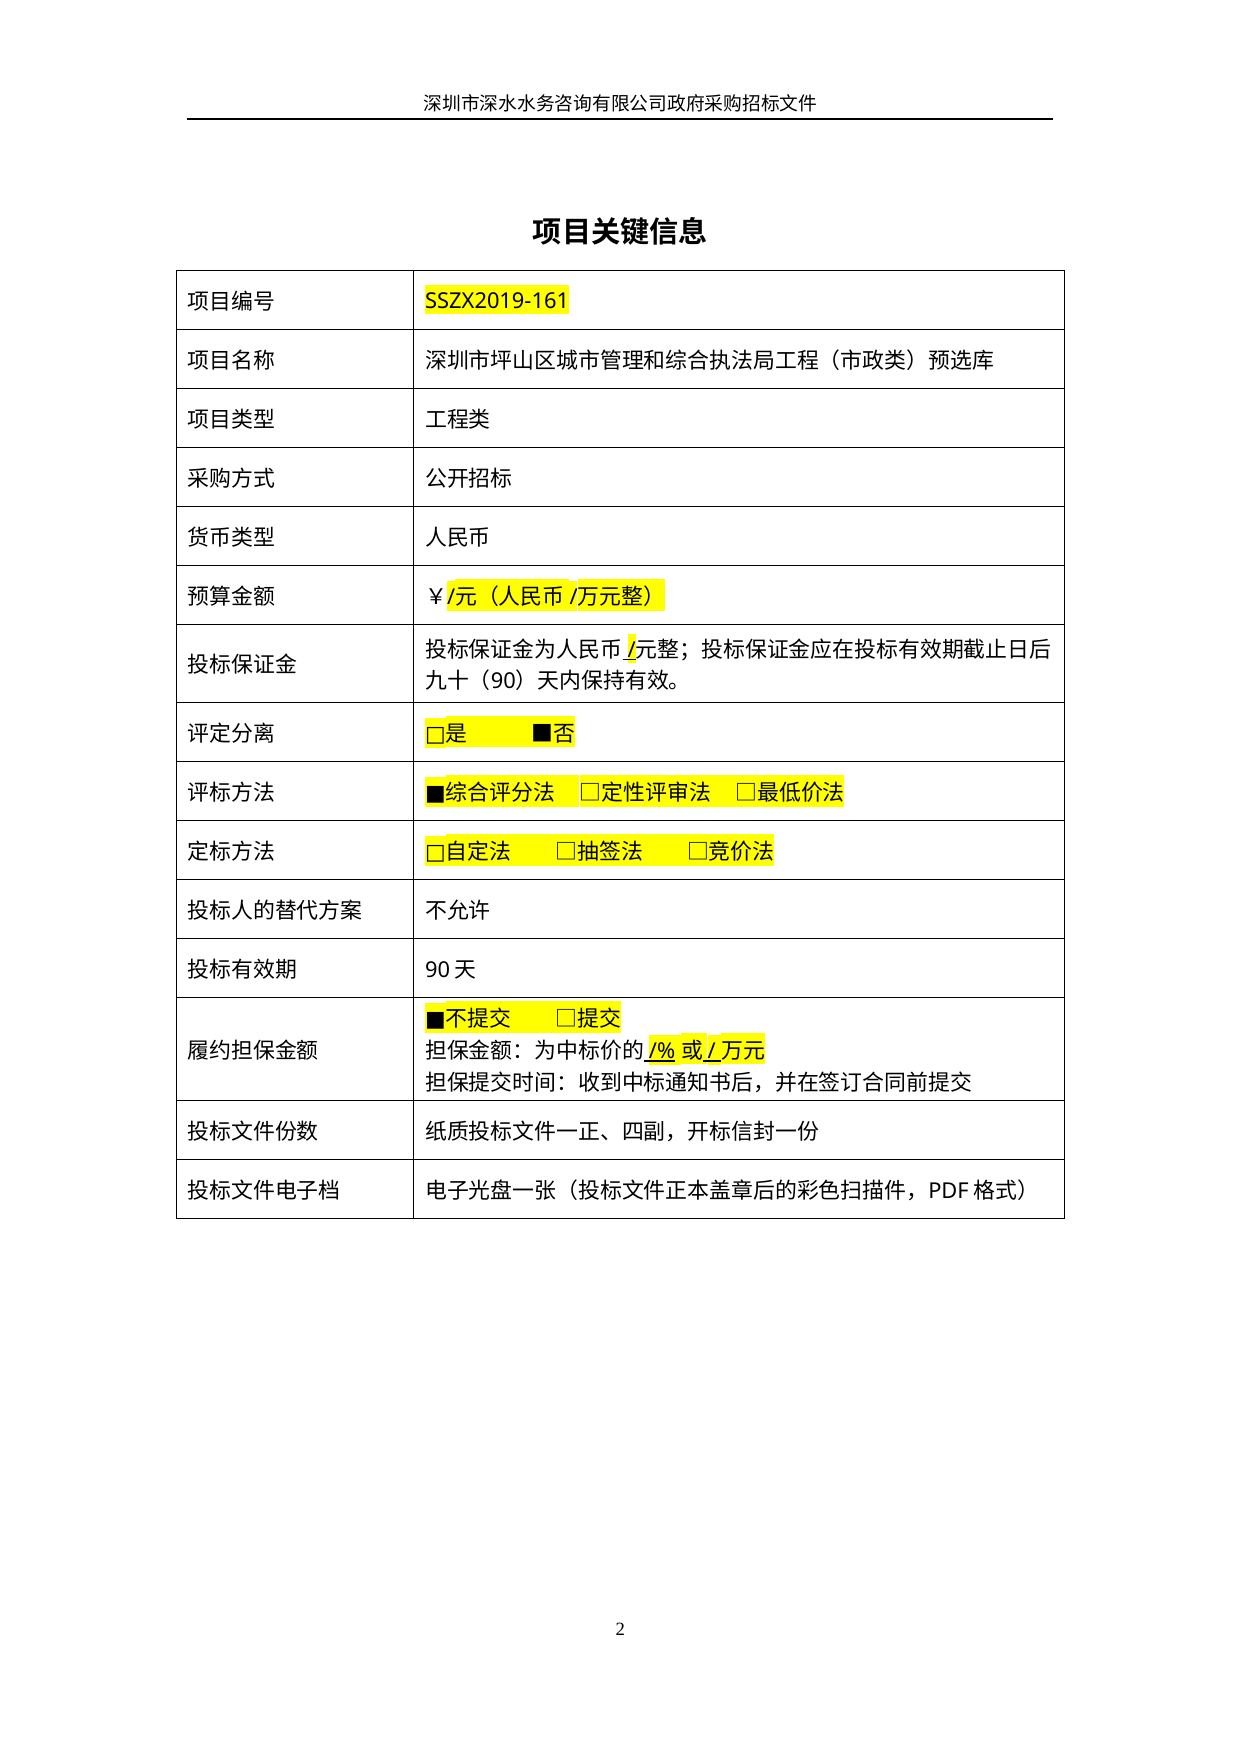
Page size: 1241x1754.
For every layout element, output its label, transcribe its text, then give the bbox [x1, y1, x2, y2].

table_cell 评标方法 [177, 762, 413, 820]
table_cell 投标文件电子档 [177, 1160, 413, 1218]
table_cell 采购方式 [177, 448, 413, 506]
table_cell ■综合评分法 □定性评审法 □最低价法 [414, 762, 1064, 820]
table_cell 定标方法 [177, 821, 413, 879]
table_header 项目编号 [177, 271, 413, 329]
subtitle 项目关键信息 [187, 208, 1053, 251]
table_cell 评定分离 [177, 703, 413, 761]
table_cell 电子光盘一张（投标文件正本盖章后的彩色扫描件，PDF格式） [414, 1160, 1064, 1218]
table_cell ■不提交 □提交 担保金额：为中标价的 /% 或 / 万元 担保提交时间：收到中标通知书后，并在签订合同前提交 [414, 998, 1064, 1099]
table_cell 投标文件份数 [177, 1101, 413, 1158]
table_header SSZX2019-161 [414, 271, 1064, 329]
table_cell 90天 [414, 939, 1064, 997]
table_cell □自定法 □抽签法 □竞价法 [414, 821, 1064, 879]
table_cell 投标保证金为人民币 /元整；投标保证金应在投标有效期截止日后九十（90）天内保持有效。 [414, 625, 1064, 702]
table_cell 投标人的替代方案 [177, 880, 413, 938]
table_cell ￥/元（人民币 /万元整） [414, 566, 1064, 624]
table_cell 投标有效期 [177, 939, 413, 997]
table_cell 不允许 [414, 880, 1064, 938]
table_cell 纸质投标文件一正、四副，开标信封一份 [414, 1101, 1064, 1158]
table_cell 投标保证金 [177, 625, 413, 702]
table_cell 履约担保金额 [177, 998, 413, 1099]
table_cell 人民币 [414, 507, 1064, 565]
table_cell 工程类 [414, 389, 1064, 447]
table_cell 项目名称 [177, 330, 413, 388]
table_cell 公开招标 [414, 448, 1064, 506]
table_cell 项目类型 [177, 389, 413, 447]
table_cell 预算金额 [177, 566, 413, 624]
table_cell □是 ■否 [414, 703, 1064, 761]
table_cell 货币类型 [177, 507, 413, 565]
table_cell 深圳市坪山区城市管理和综合执法局工程（市政类）预选库 [414, 330, 1064, 388]
